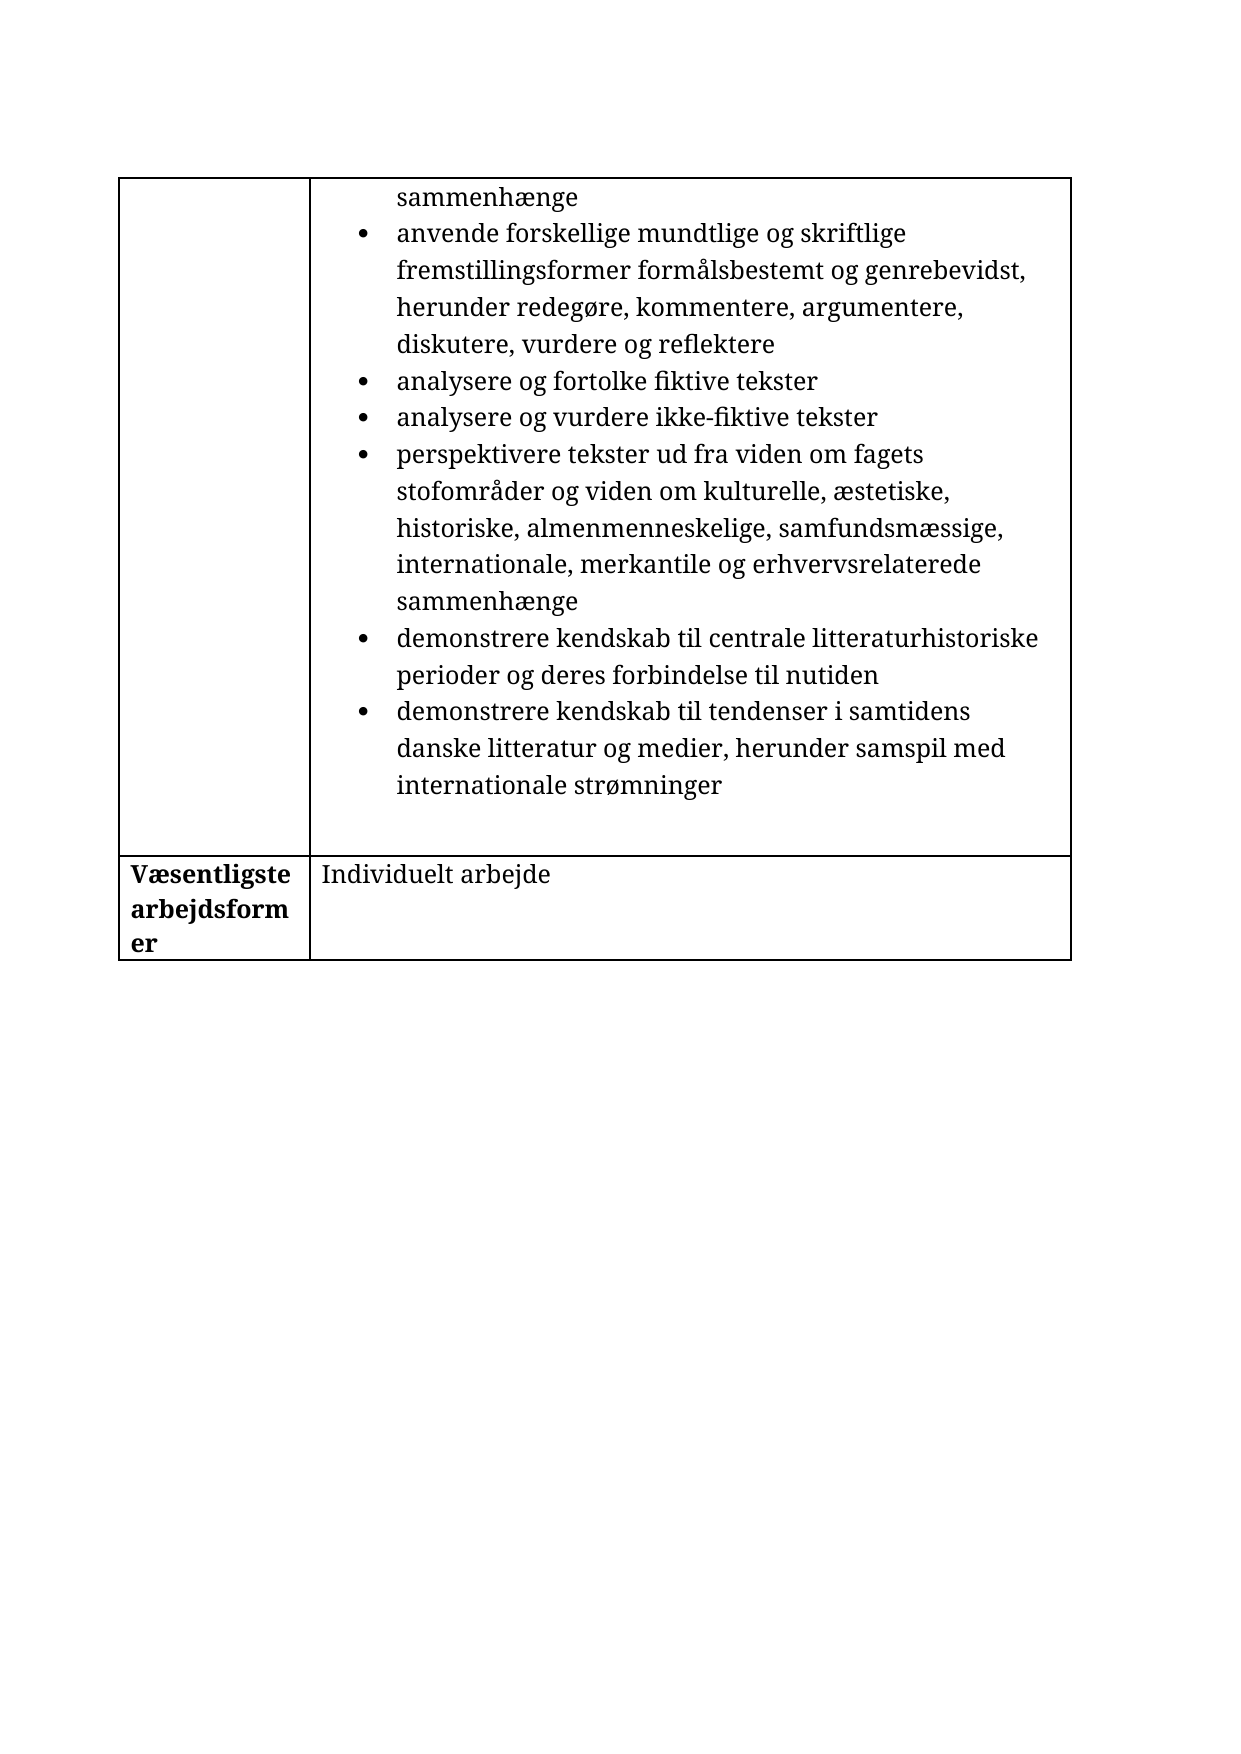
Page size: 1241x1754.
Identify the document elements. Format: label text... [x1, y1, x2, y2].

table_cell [120, 179, 309, 855]
table_cell Væsentligste arbejdsformer [120, 857, 309, 959]
table_cell Individuelt arbejde [311, 857, 1070, 959]
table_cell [311, 179, 1070, 855]
